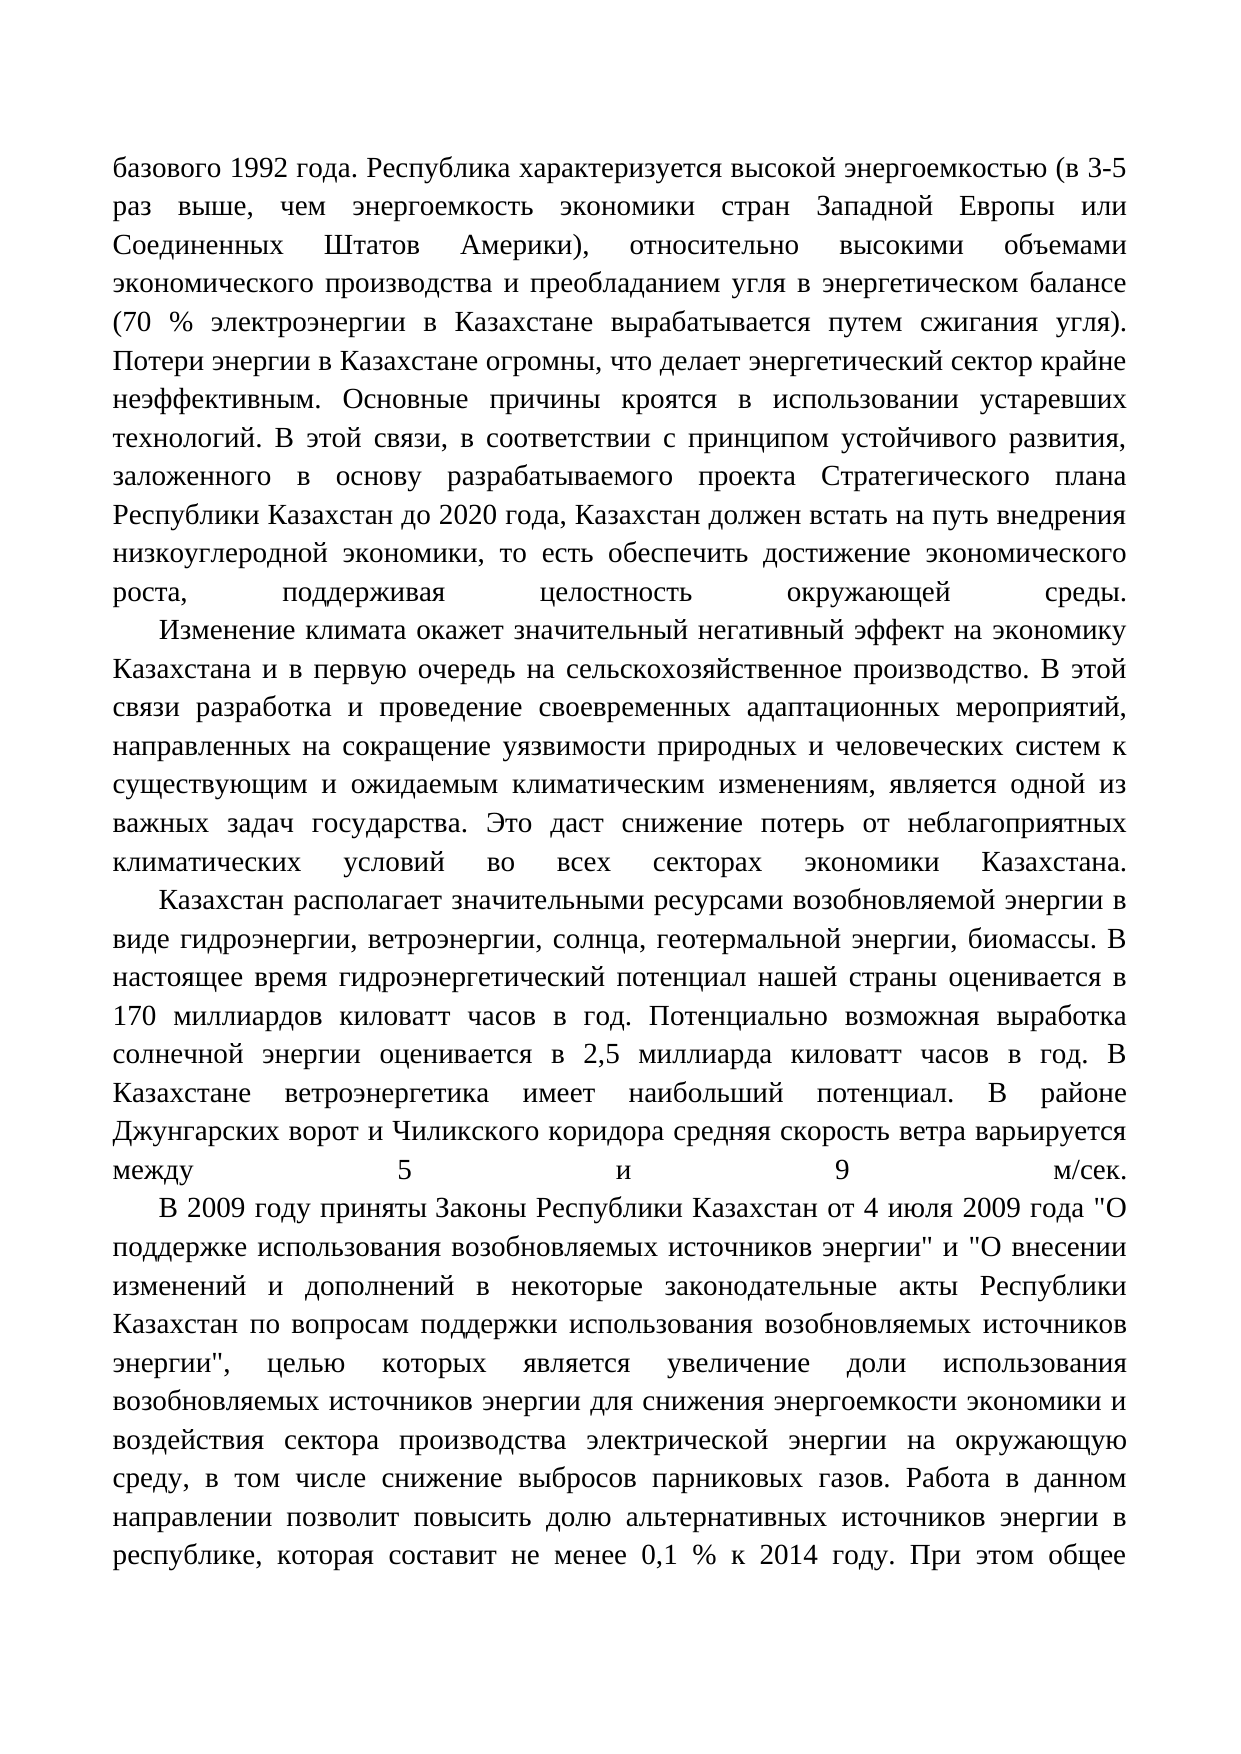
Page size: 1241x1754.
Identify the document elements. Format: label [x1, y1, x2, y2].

text [112, 150, 1128, 1571]
